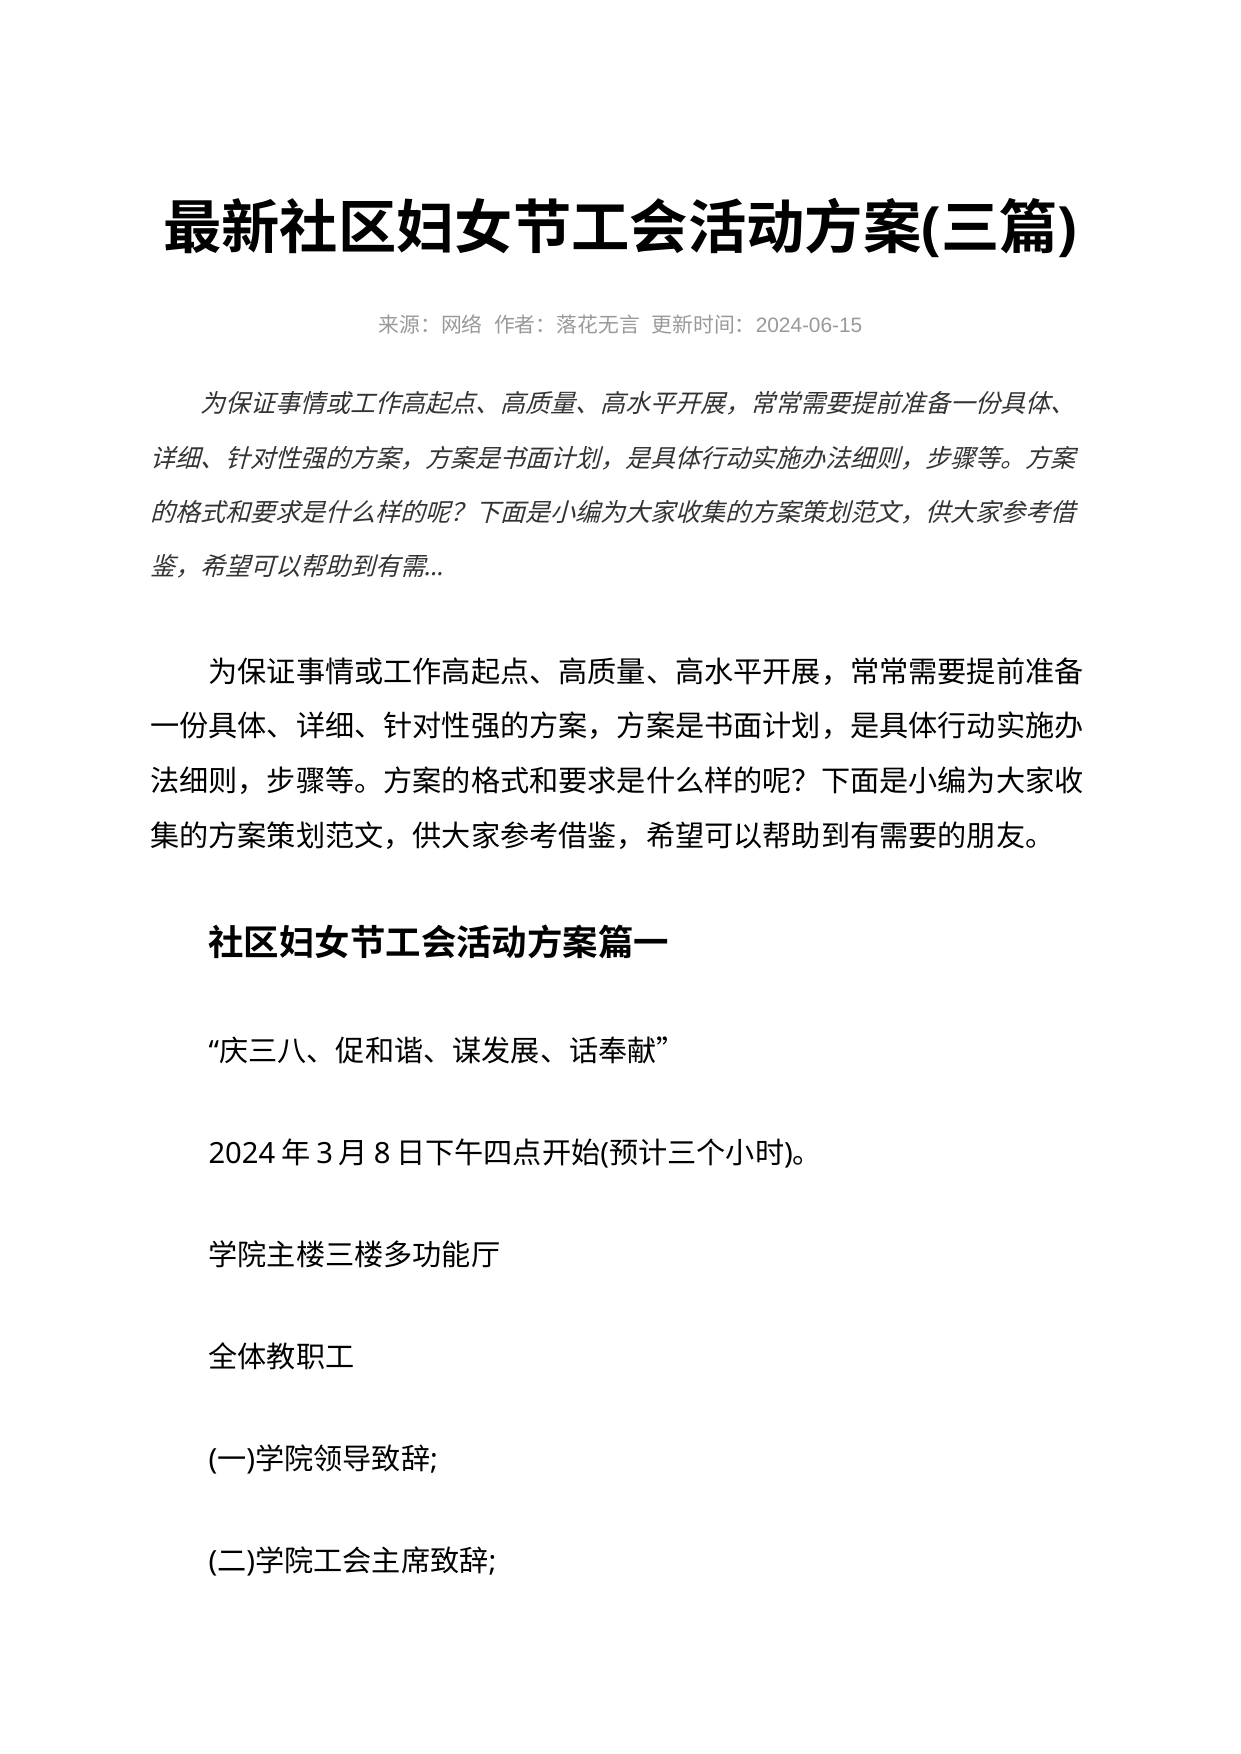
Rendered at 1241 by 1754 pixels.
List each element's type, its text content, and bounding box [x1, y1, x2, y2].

text 为保证事情或工作高起点、高质量、高水平开展，常常需要提前准备一份具体、详细、针对性强的方案，方案是书面计划，是具体行动实施办法细则，步骤等。方案的格式和要求是什么样的呢？下面是小编为大家收集的方案策划范文，供大家参考借鉴，希望可以帮助到有需... [150, 384, 1090, 583]
text 来源：网络 作者：落花无言 更新时间：2024-06-15 [150, 313, 1090, 337]
text 为保证事情或工作高起点、高质量、高水平开展，常常需要提前准备一份具体、详细、针对性强的方案，方案是书面计划，是具体行动实施办法细则，步骤等。方案的格式和要求是什么样的呢？下面是小编为大家收集的方案策划范文，供大家参考借鉴，希望可以帮助到有需要的朋友。 [150, 648, 1090, 855]
text “庆三八、促和谐、谋发展、话奉献” [150, 1028, 1090, 1070]
subtitle 最新社区妇女节工会活动方案(三篇) [150, 181, 1090, 266]
text (一)学院领导致辞; [150, 1436, 1090, 1478]
text 学院主楼三楼多功能厅 [150, 1232, 1090, 1274]
text 社区妇女节工会活动方案篇一 [150, 914, 1090, 966]
text (二)学院工会主席致辞; [150, 1537, 1090, 1580]
text 全体教职工 [150, 1334, 1090, 1376]
text 2024年3月8日下午四点开始(预计三个小时)。 [150, 1130, 1090, 1172]
